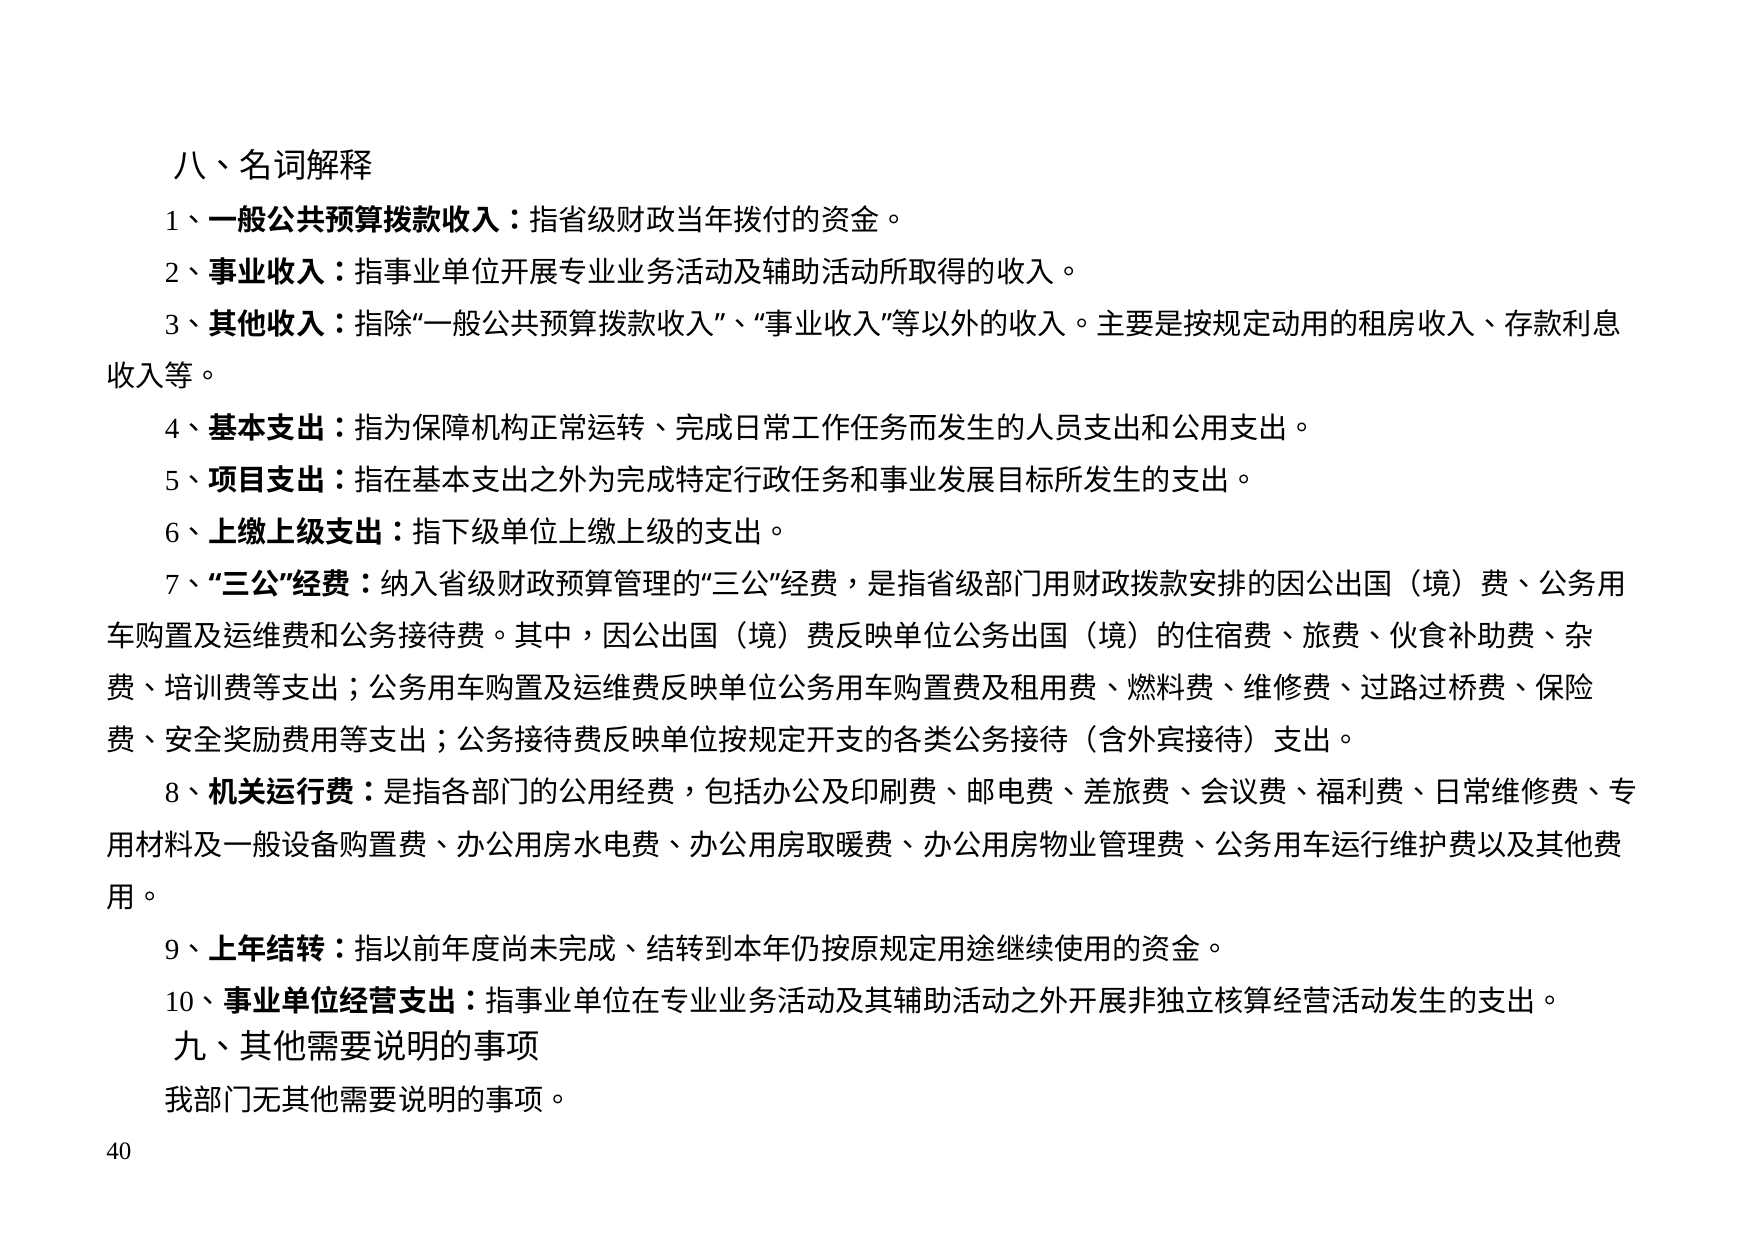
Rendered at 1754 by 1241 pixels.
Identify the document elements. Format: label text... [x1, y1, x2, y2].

text 3、其他收入：指除“一般公共预算拨款收入”、“事业收入”等以外的收入。主要是按规定动用的租房收入、存款利息收入等。 [106, 292, 1648, 397]
text 我部门无其他需要说明的事项。 [106, 1069, 1648, 1121]
text 4、基本支出：指为保障机构正常运转、完成日常工作任务而发生的人员支出和公用支出。 [106, 397, 1648, 449]
text 7、“三公”经费：纳入省级财政预算管理的“三公”经费，是指省级部门用财政拨款安排的因公出国（境）费、公务用车购置及运维费和公务接待费。其中，因公出国（境）费反映单位公务出国（境）的住宿费、旅费、伙食补助费、杂费、培训费等支出；公务用车购置及运维费反映单位公务用车购置费及租用费、燃料费、维修费、过路过桥费、保险费、安全奖励费用等支出；公务接待费反映单位按规定开支的各类公务接待（含外宾接待）支出。 [106, 553, 1648, 761]
text 6、上缴上级支出：指下级单位上缴上级的支出。 [106, 501, 1648, 553]
text 9、上年结转：指以前年度尚未完成、结转到本年仍按原规定用途继续使用的资金。 [106, 917, 1648, 969]
text 10、事业单位经营支出：指事业单位在专业业务活动及其辅助活动之外开展非独立核算经营活动发生的支出。 [106, 969, 1648, 1022]
text 8、机关运行费：是指各部门的公用经费，包括办公及印刷费、邮电费、差旅费、会议费、福利费、日常维修费、专用材料及一般设备购置费、办公用房水电费、办公用房取暖费、办公用房物业管理费、公务用车运行维护费以及其他费用。 [106, 761, 1648, 917]
text 八、名词解释 [106, 142, 1648, 187]
text 九、其他需要说明的事项 [106, 1023, 1648, 1068]
text 1、一般公共预算拨款收入：指省级财政当年拨付的资金。 [106, 188, 1648, 240]
text 5、项目支出：指在基本支出之外为完成特定行政任务和事业发展目标所发生的支出。 [106, 449, 1648, 501]
text 2、事业收入：指事业单位开展专业业务活动及辅助活动所取得的收入。 [106, 240, 1648, 292]
